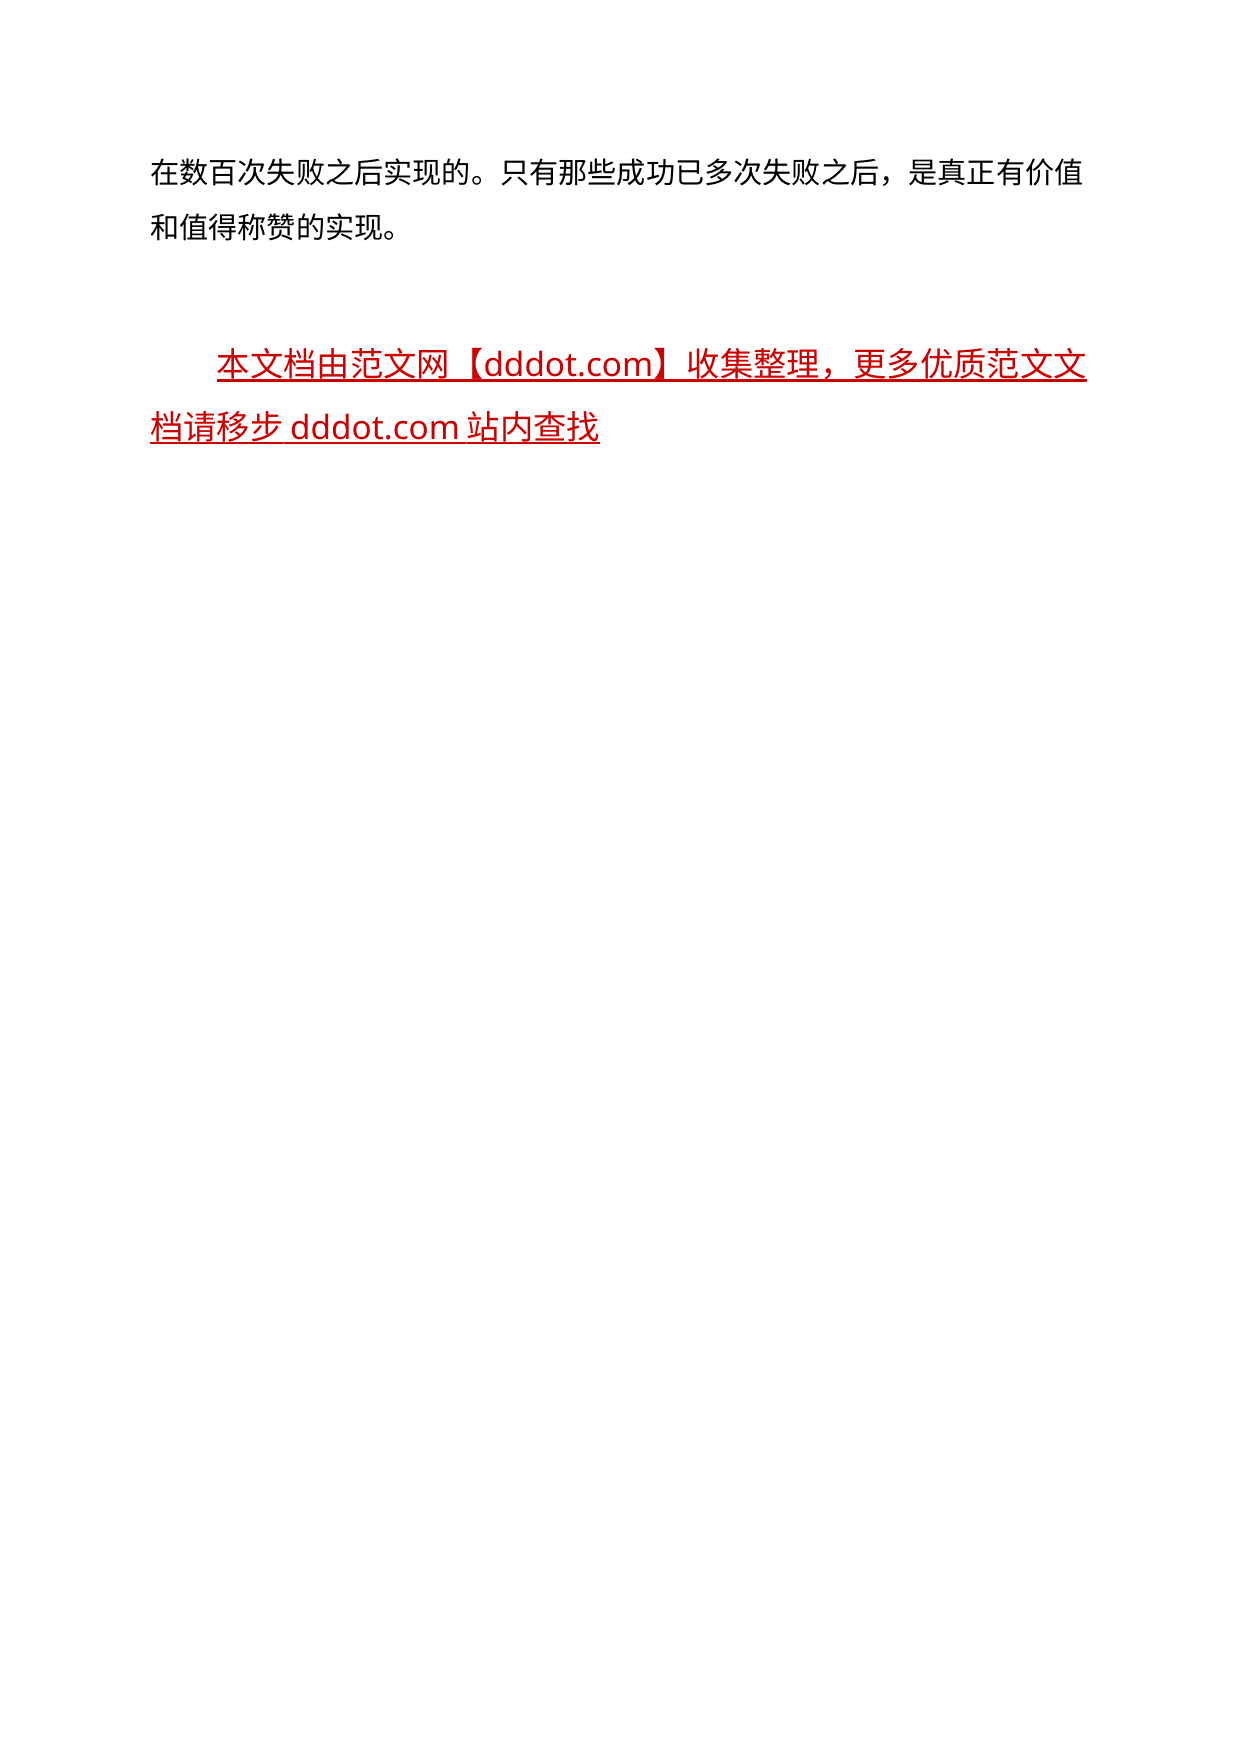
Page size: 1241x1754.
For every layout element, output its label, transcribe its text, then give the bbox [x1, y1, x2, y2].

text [150, 150, 1090, 247]
text 本文档由范文网【dddot.com】收集整理，更多优质范文文档请移步dddot.com站内查找 [150, 338, 1090, 449]
